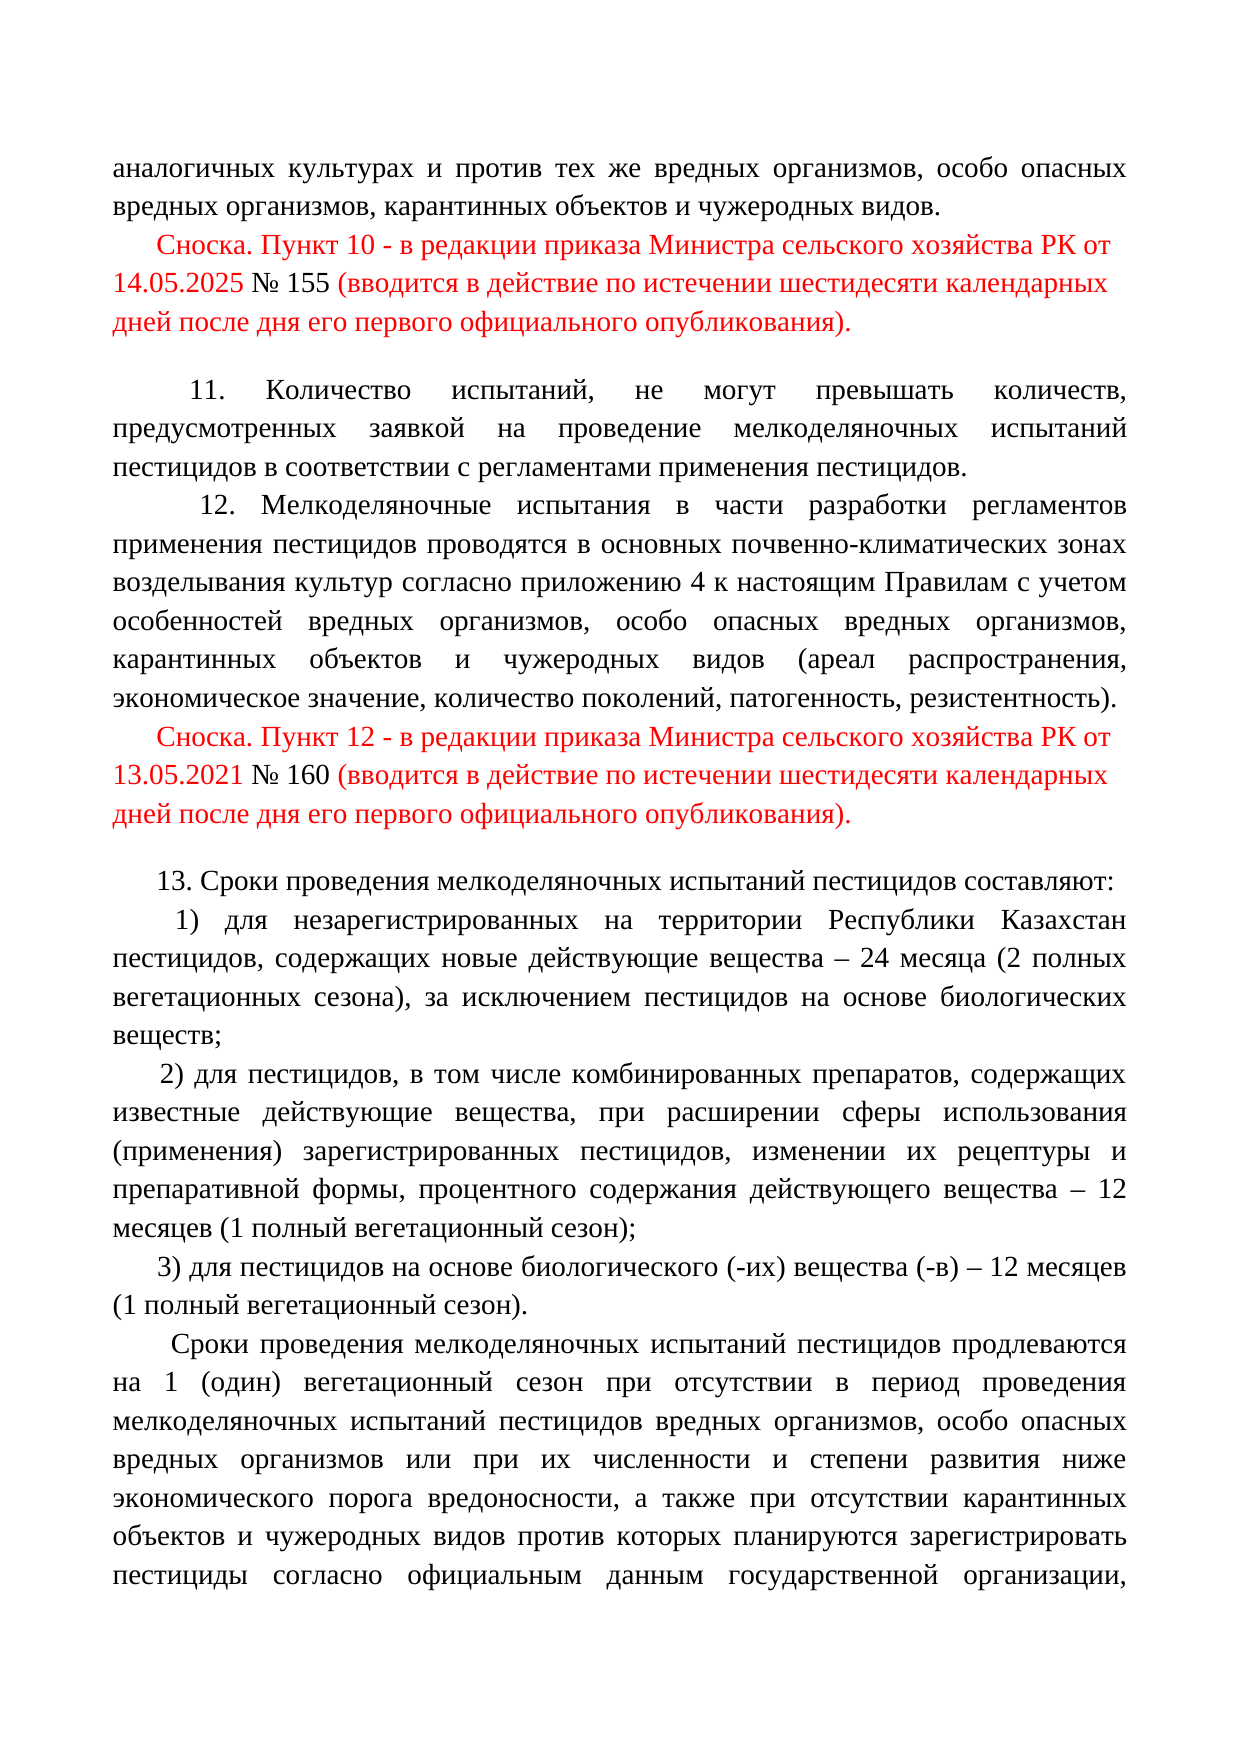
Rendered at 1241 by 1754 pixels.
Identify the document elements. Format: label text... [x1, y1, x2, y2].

text 12. Мелкоделяночные испытания в части разработки регламентов применения пестицидов проводятся в основных почвенно-климатических зонах возделывания культур согласно приложению 4 к настоящим Правилам с учетом особенностей вредных организмов, особо опасных вредных организмов, карантинных объектов и чужеродных видов (ареал распространения, экономическое значение, количество поколений, патогенность, резистентность). [112, 487, 1128, 714]
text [112, 1326, 1128, 1591]
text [112, 150, 1128, 222]
text 13. Сроки проведения мелкоделяночных испытаний пестицидов составляют: [112, 863, 1128, 897]
text 1) для незарегистрированных на территории Республики Казахстан пестицидов, содержащих новые действующие вещества – 24 месяца (2 полных вегетационных сезона), за исключением пестицидов на основе биологических веществ; [112, 902, 1128, 1051]
text Сноска. Пункт 12 - в редакции приказа Министра сельского хозяйства РК от 13.05.2021 № 160 (вводится в действие по истечении шестидесяти календарных дней после дня его первого официального опубликования). [112, 719, 1128, 859]
text 3) для пестицидов на основе биологического (-их) вещества (-в) – 12 месяцев (1 полный вегетационный сезон). [112, 1249, 1128, 1321]
text 11. Количество испытаний, не могут превышать количеств, предусмотренных заявкой на проведение мелкоделяночных испытаний пестицидов в соответствии с регламентами применения пестицидов. [112, 372, 1128, 482]
text 2) для пестицидов, в том числе комбинированных препаратов, содержащих известные действующие вещества, при расширении сферы использования (применения) зарегистрированных пестицидов, изменении их рецептуры и препаративной формы, процентного содержания действующего вещества – 12 месяцев (1 полный вегетационный сезон); [112, 1056, 1128, 1244]
text Сноска. Пункт 10 - в редакции приказа Министра сельского хозяйства РК от 14.05.2025 № 155 (вводится в действие по истечении шестидесяти календарных дней после дня его первого официального опубликования). [112, 227, 1128, 368]
